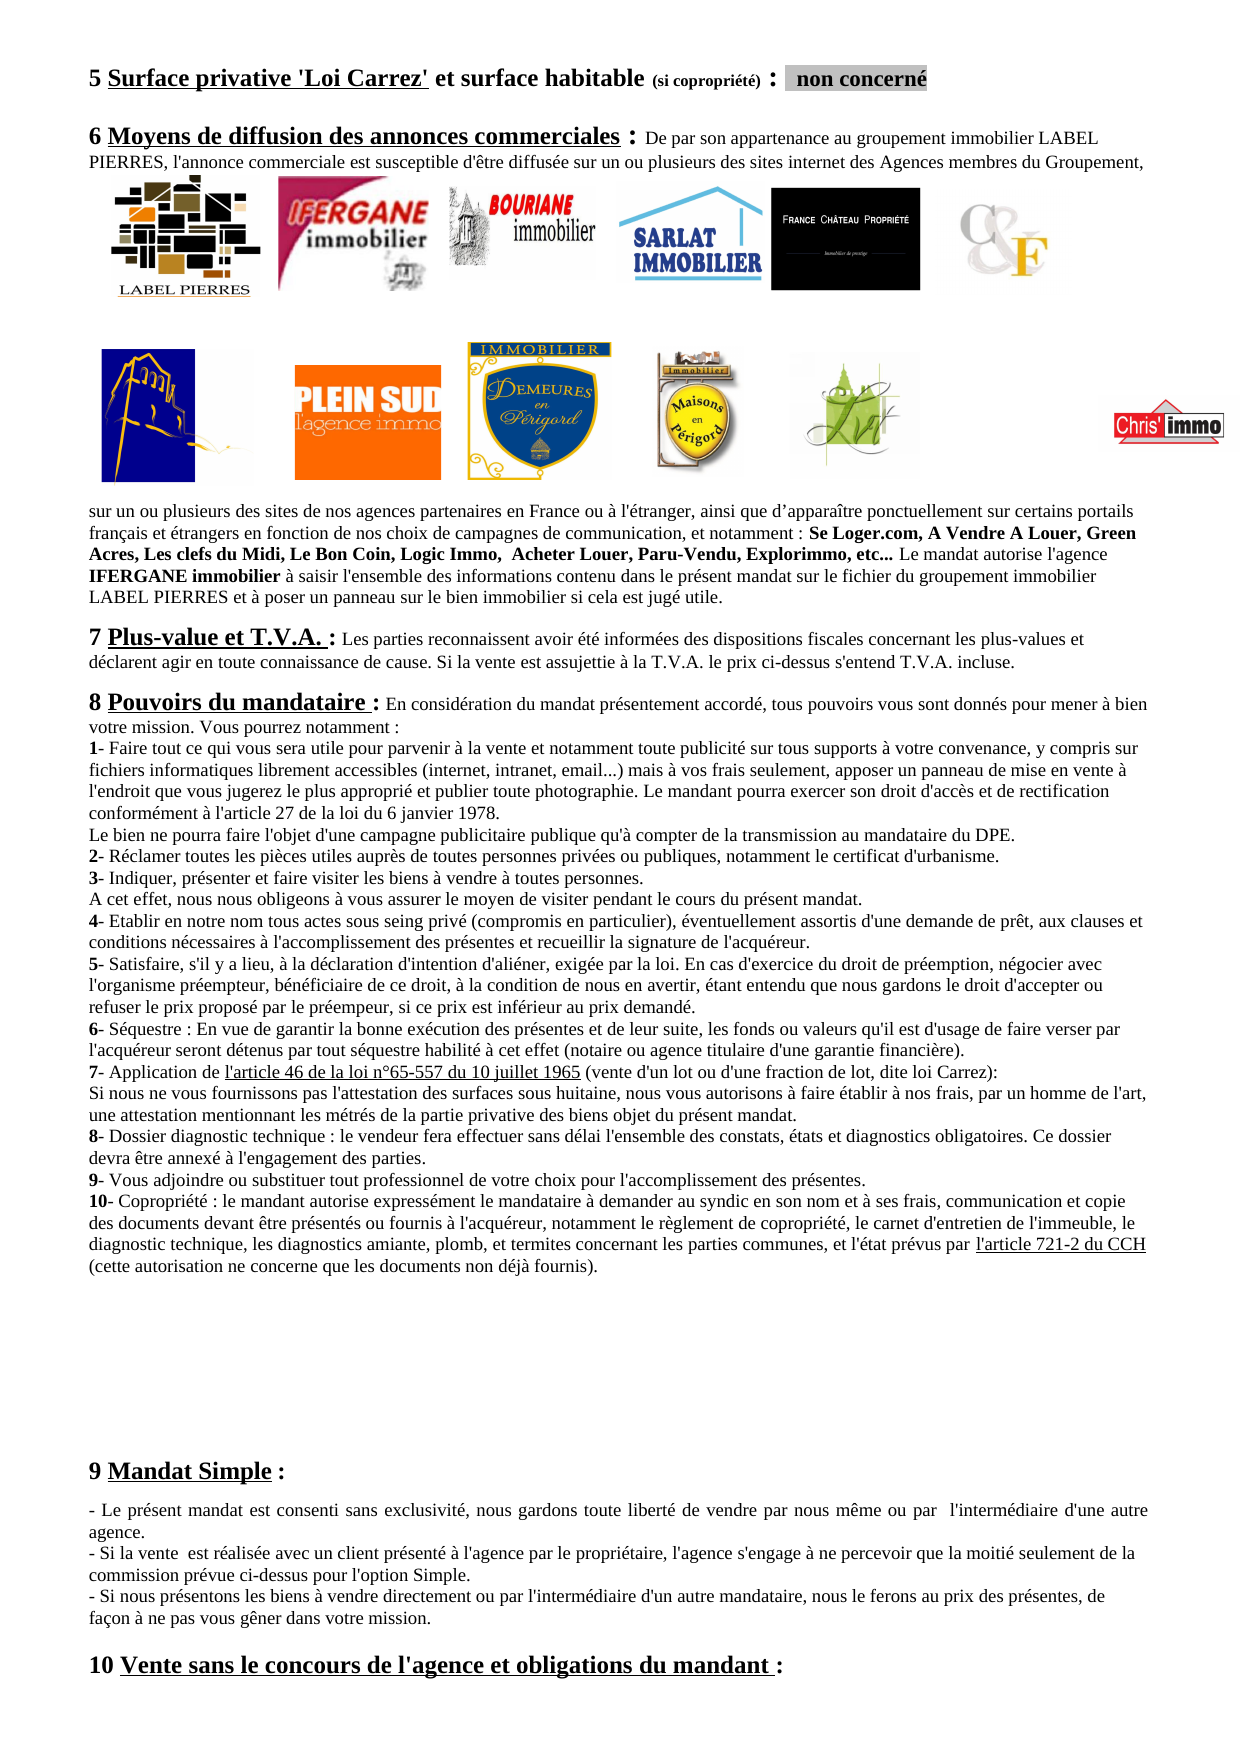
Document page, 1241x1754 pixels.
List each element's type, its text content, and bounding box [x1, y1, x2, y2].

picture [616, 181, 765, 283]
subtitle - Le présent mandat est consenti sans exclusivité, nous gardons toute liberté de vendre par nous même ou par l'intermédiaire d'une autre agence. [88, 1499, 1152, 1542]
text 4- Etablir en notre nom tous actes sous seing privé (compromis en particulier), éventuellement assortis d'une demande de prêt, aux clauses et conditions nécessaires à l'accomplissement des présentes et recueillir la signature de l'acquéreur. [88, 910, 1152, 953]
text 5- Satisfaire, s'il y a lieu, à la déclaration d'intention d'aliéner, exigée par la loi. En cas d'exercice du droit de préemption, négocier avec l'organisme préempteur, bénéficiaire de ce droit, à la condition de nous en avertir, étant entendu que nous gardons le droit d'accepter ou refuser le prix proposé par le préempeur, si ce prix est inférieur au prix demandé. [88, 953, 1152, 1017]
picture [111, 175, 261, 297]
text 2- Réclamer toutes les pièces utiles auprès de toutes personnes privées ou publiques, notamment le certificat d'urbanisme. [88, 845, 1152, 867]
text - Si nous présentons les biens à vendre directement ou par l'intermédiaire d'un autre mandataire, nous le ferons au prix des présentes, de façon à ne pas vous gêner dans votre mission. [88, 1585, 1152, 1628]
picture [771, 187, 921, 291]
picture [278, 176, 429, 291]
picture [652, 346, 744, 477]
picture [1098, 395, 1241, 452]
text 3- Indiquer, présenter et faire visiter les biens à vendre à toutes personnes. [88, 867, 1152, 888]
text - Si la vente est réalisée avec un client présenté à l'agence par le propriétaire, l'agence s'engage à ne percevoir que la moitié seulement de la commission prévue ci-dessus pour l'option Simple. [88, 1542, 1152, 1585]
text 9 Mandat Simple : [88, 1456, 1152, 1485]
text 7- Application de l'article 46 de la loi n°65-557 du 10 juillet 1965 (vente d'un lot ou d'une fraction de lot, dite loi Carrez): [88, 1061, 1152, 1082]
text 6 Moyens de diffusion des annonces commerciales : De par son appartenance au groupement immobilier LABEL PIERRES, l'annonce commerciale est susceptible d'être diffusée sur un ou plusieurs des sites internet des Agences membres du Groupement, [88, 117, 1152, 172]
text 1- Faire tout ce qui vous sera utile pour parvenir à la vente et notamment toute publicité sur tous supports à votre convenance, y compris sur fichiers informatiques librement accessibles (internet, intranet, email...) mais à vos frais seulement, apposer un panneau de mise en vente à l'endroit que vous jugerez le plus approprié et publier toute photographie. Le mandant pourra exercer son droit d'accès et de rectification conformément à l'article 27 de la loi du 6 janvier 1978. [88, 737, 1152, 823]
text sur un ou plusieurs des sites de nos agences partenaires en France ou à l'étranger, ainsi que d’apparaître ponctuellement sur certains portails français et étrangers en fonction de nos choix de campagnes de communication, et notamment : Se Loger.com, A Vendre A Louer, Green Acres, Les clefs du Midi, Le Bon Coin, Logic Immo, Acheter Louer, Paru-Vendu, Explorimmo, etc... Le mandat autorise l'agence IFERGANE immobilier à saisir l'ensemble des informations contenu dans le présent mandat sur le fichier du groupement immobilier LABEL PIERRES et à poser un panneau sur le bien immobilier si cela est jugé utile. [88, 500, 1152, 608]
text 8 Pouvoirs du mandataire : En considération du mandat présentement accordé, tous pouvoirs vous sont donnés pour mener à bien votre mission. Vous pourrez notamment : [88, 687, 1152, 737]
text A cet effet, nous nous obligeons à vous assurer le moyen de visiter pendant le cours du présent mandat. [88, 888, 1152, 910]
picture [294, 365, 442, 480]
picture [789, 352, 920, 479]
text 6- Séquestre : En vue de garantir la bonne exécution des présentes et de leur suite, les fonds ou valeurs qu'il est d'usage de faire verser par l'acquéreur seront détenus par tout séquestre habilité à cet effet (notaire ou agence titulaire d'une garantie financière). [88, 1017, 1152, 1061]
text Le bien ne pourra faire l'objet d'une campagne publicitaire publique qu'à compter de la transmission au mandataire du DPE. [88, 823, 1152, 845]
subtitle 10 Vente sans le concours de l'agence et obligations du mandant : [88, 1650, 1152, 1679]
picture [467, 342, 612, 480]
picture [449, 186, 596, 280]
picture [101, 349, 254, 486]
subtitle 5 Surface privative 'Loi Carrez' et surface habitable (si copropriété) : non concerné [88, 59, 1152, 93]
text 7 Plus-value et T.V.A. : Les parties reconnaissent avoir été informées des dispositions fiscales concernant les plus-values et déclarent agir en toute connaissance de cause. Si la vente est assujettie à la T.V.A. le prix ci-dessus s'entend T.V.A. incluse. [88, 622, 1152, 672]
text 8- Dossier diagnostic technique : le vendeur fera effectuer sans délai l'ensemble des constats, états et diagnostics obligatoires. Ce dossier devra être annexé à l'engagement des parties. [88, 1125, 1152, 1168]
picture [934, 189, 1072, 295]
text 10- Copropriété : le mandant autorise expressément le mandataire à demander au syndic en son nom et à ses frais, communication et copie des documents devant être présentés ou fournis à l'acquéreur, notamment le règlement de copropriété, le carnet d'entretien de l'immeuble, le diagnostic technique, les diagnostics amiante, plomb, et termites concernant les parties communes, et l'état prévus par l'article 721-2 du CCH (cette autorisation ne concerne que les documents non déjà fournis). [88, 1190, 1152, 1276]
text Si nous ne vous fournissons pas l'attestation des surfaces sous huitaine, nous vous autorisons à faire établir à nos frais, par un homme de l'art, une attestation mentionnant les métrés de la partie privative des biens objet du présent mandat. [88, 1082, 1152, 1125]
text 9- Vous adjoindre ou substituer tout professionnel de votre choix pour l'accomplissement des présentes. [88, 1168, 1152, 1190]
